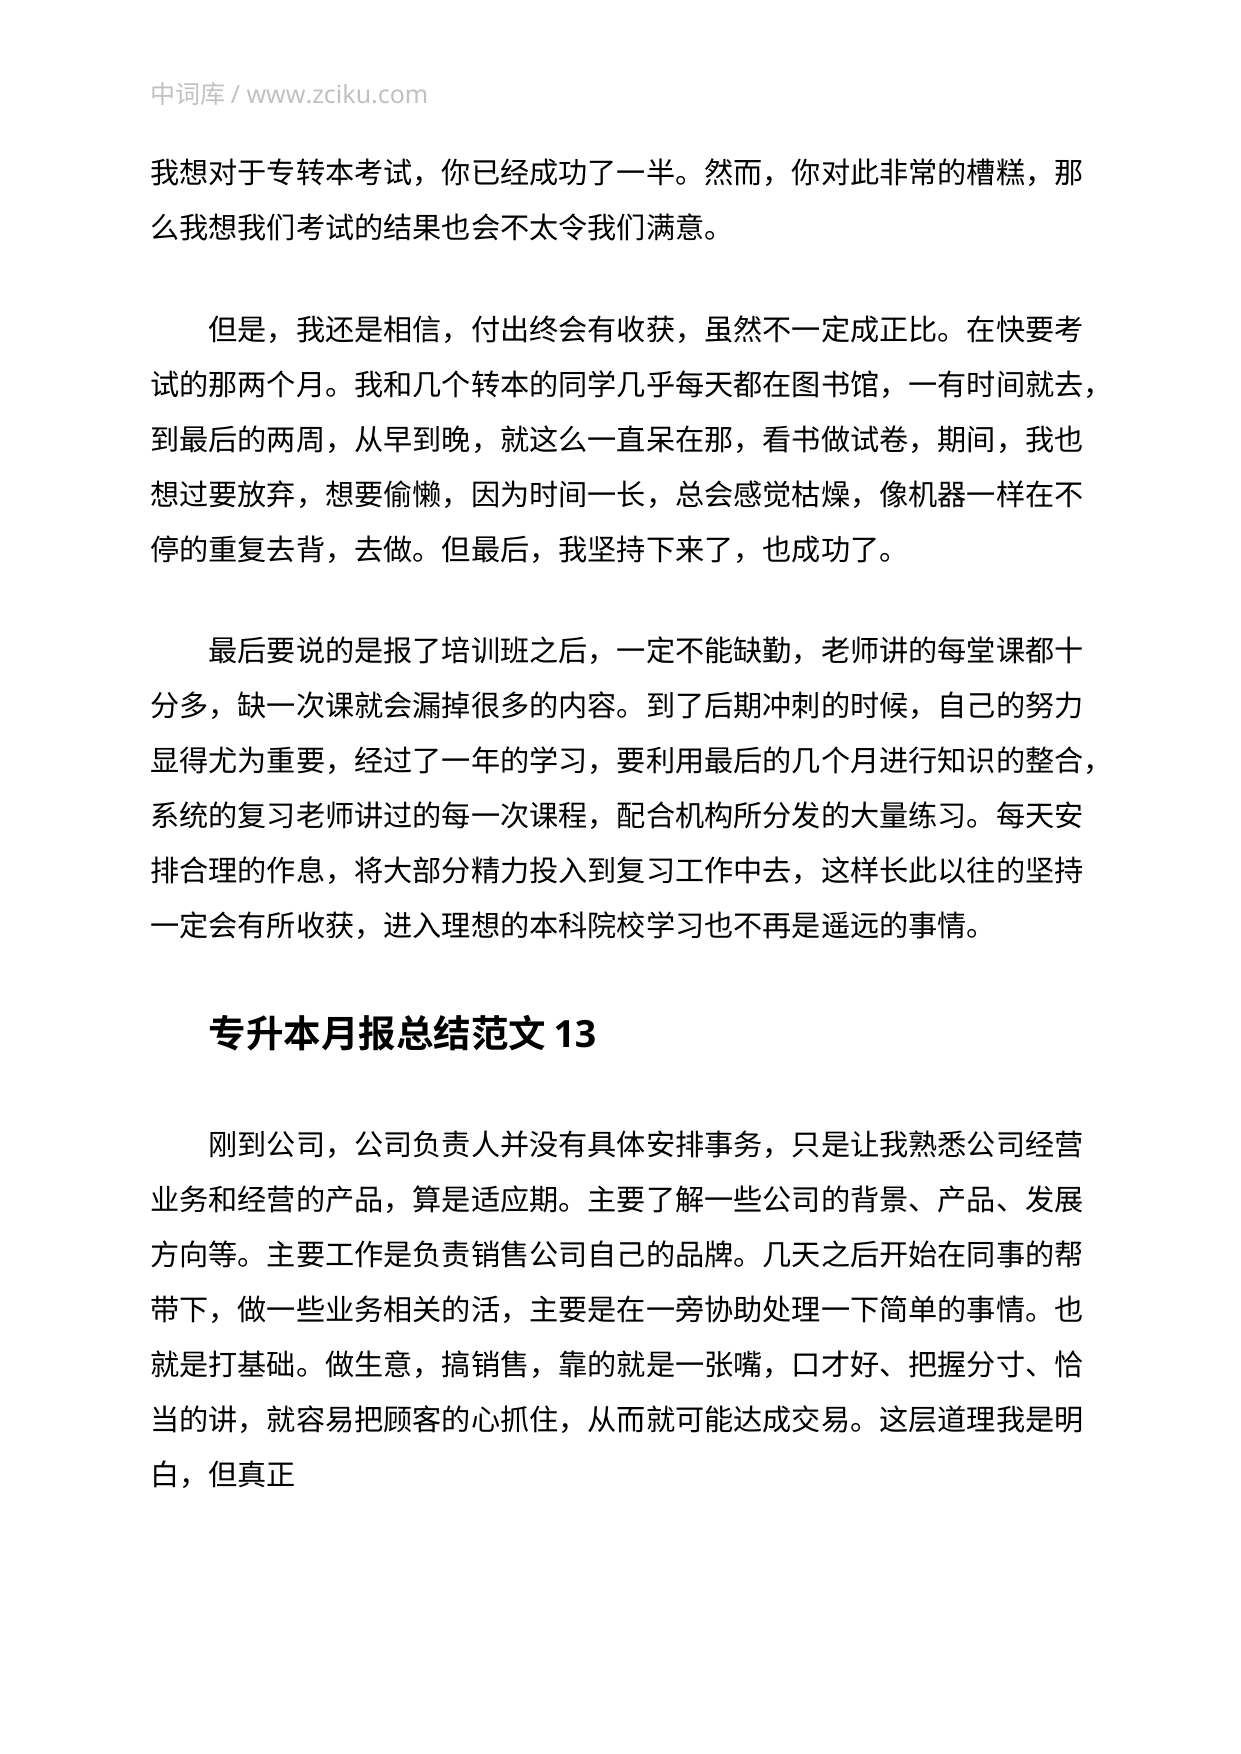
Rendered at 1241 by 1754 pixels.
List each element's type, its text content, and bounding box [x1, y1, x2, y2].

text 但是，我还是相信，付出终会有收获，虽然不一定成正比。在快要考试的那两个月。我和几个转本的同学几乎每天都在图书馆，一有时间就去，到最后的两周，从早到晚，就这么一直呆在那，看书做试卷，期间，我也想过要放弃，想要偷懒，因为时间一长，总会感觉枯燥，像机器一样在不停的重复去背，去做。但最后，我坚持下来了，也成功了。 [150, 307, 1090, 568]
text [150, 150, 1090, 247]
text 刚到公司，公司负责人并没有具体安排事务，只是让我熟悉公司经营业务和经营的产品，算是适应期。主要了解一些公司的背景、产品、发展方向等。主要工作是负责销售公司自己的品牌。几天之后开始在同事的帮带下，做一些业务相关的活，主要是在一旁协助处理一下简单的事情。也就是打基础。做生意，搞销售，靠的就是一张嘴，口才好、把握分寸、恰当的讲，就容易把顾客的心抓住，从而就可能达成交易。这层道理我是明白，但真正 [150, 1122, 1090, 1493]
text 专升本月报总结范文13 [150, 1004, 1090, 1059]
text 最后要说的是报了培训班之后，一定不能缺勤，老师讲的每堂课都十分多，缺一次课就会漏掉很多的内容。到了后期冲刺的时候，自己的努力显得尤为重要，经过了一年的学习，要利用最后的几个月进行知识的整合，系统的复习老师讲过的每一次课程，配合机构所分发的大量练习。每天安排合理的作息，将大部分精力投入到复习工作中去，这样长此以往的坚持一定会有所收获，进入理想的本科院校学习也不再是遥远的事情。 [150, 628, 1090, 945]
